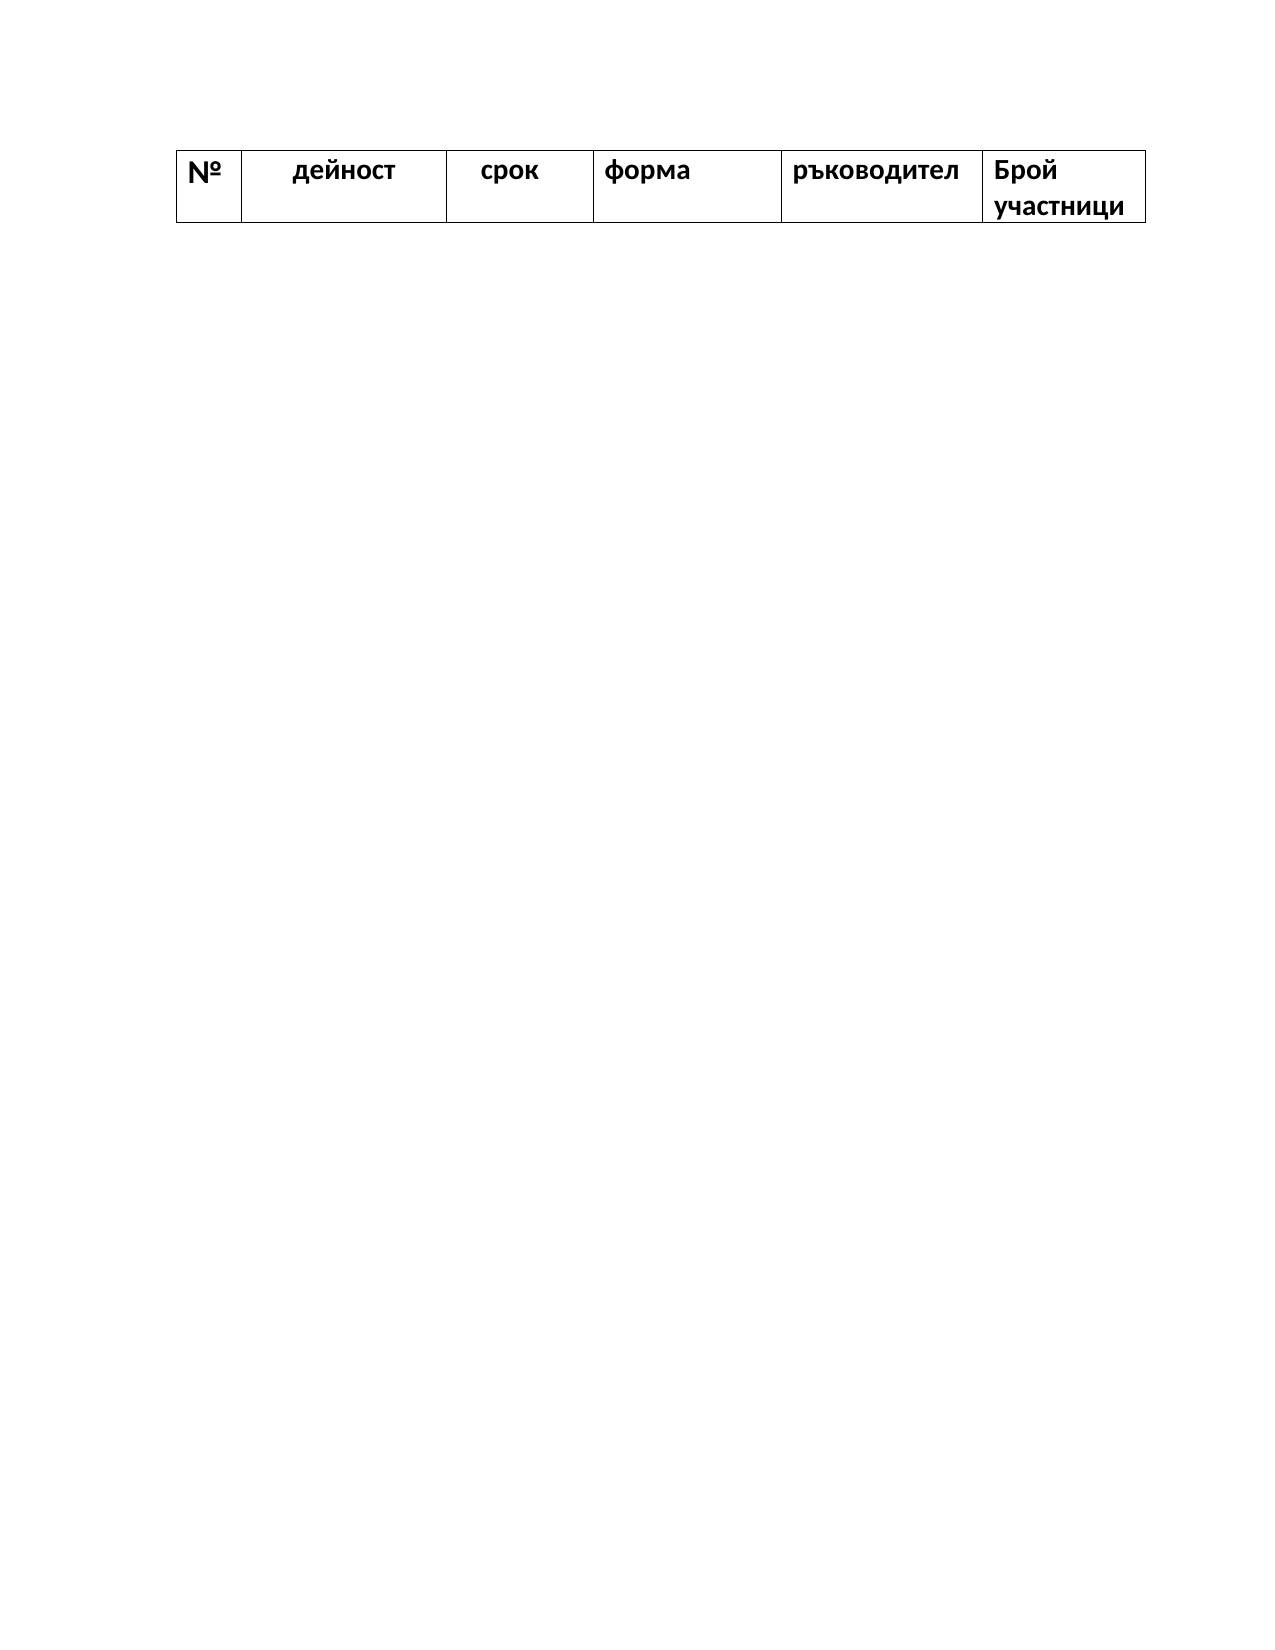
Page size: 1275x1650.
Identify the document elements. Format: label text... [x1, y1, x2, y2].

table_header дейност [242, 151, 446, 222]
table_header № [177, 151, 241, 222]
table_header срок [447, 151, 593, 222]
table_header Брой участници [983, 151, 1145, 222]
table_header форма [594, 151, 781, 222]
table_header ръководител [782, 151, 982, 222]
